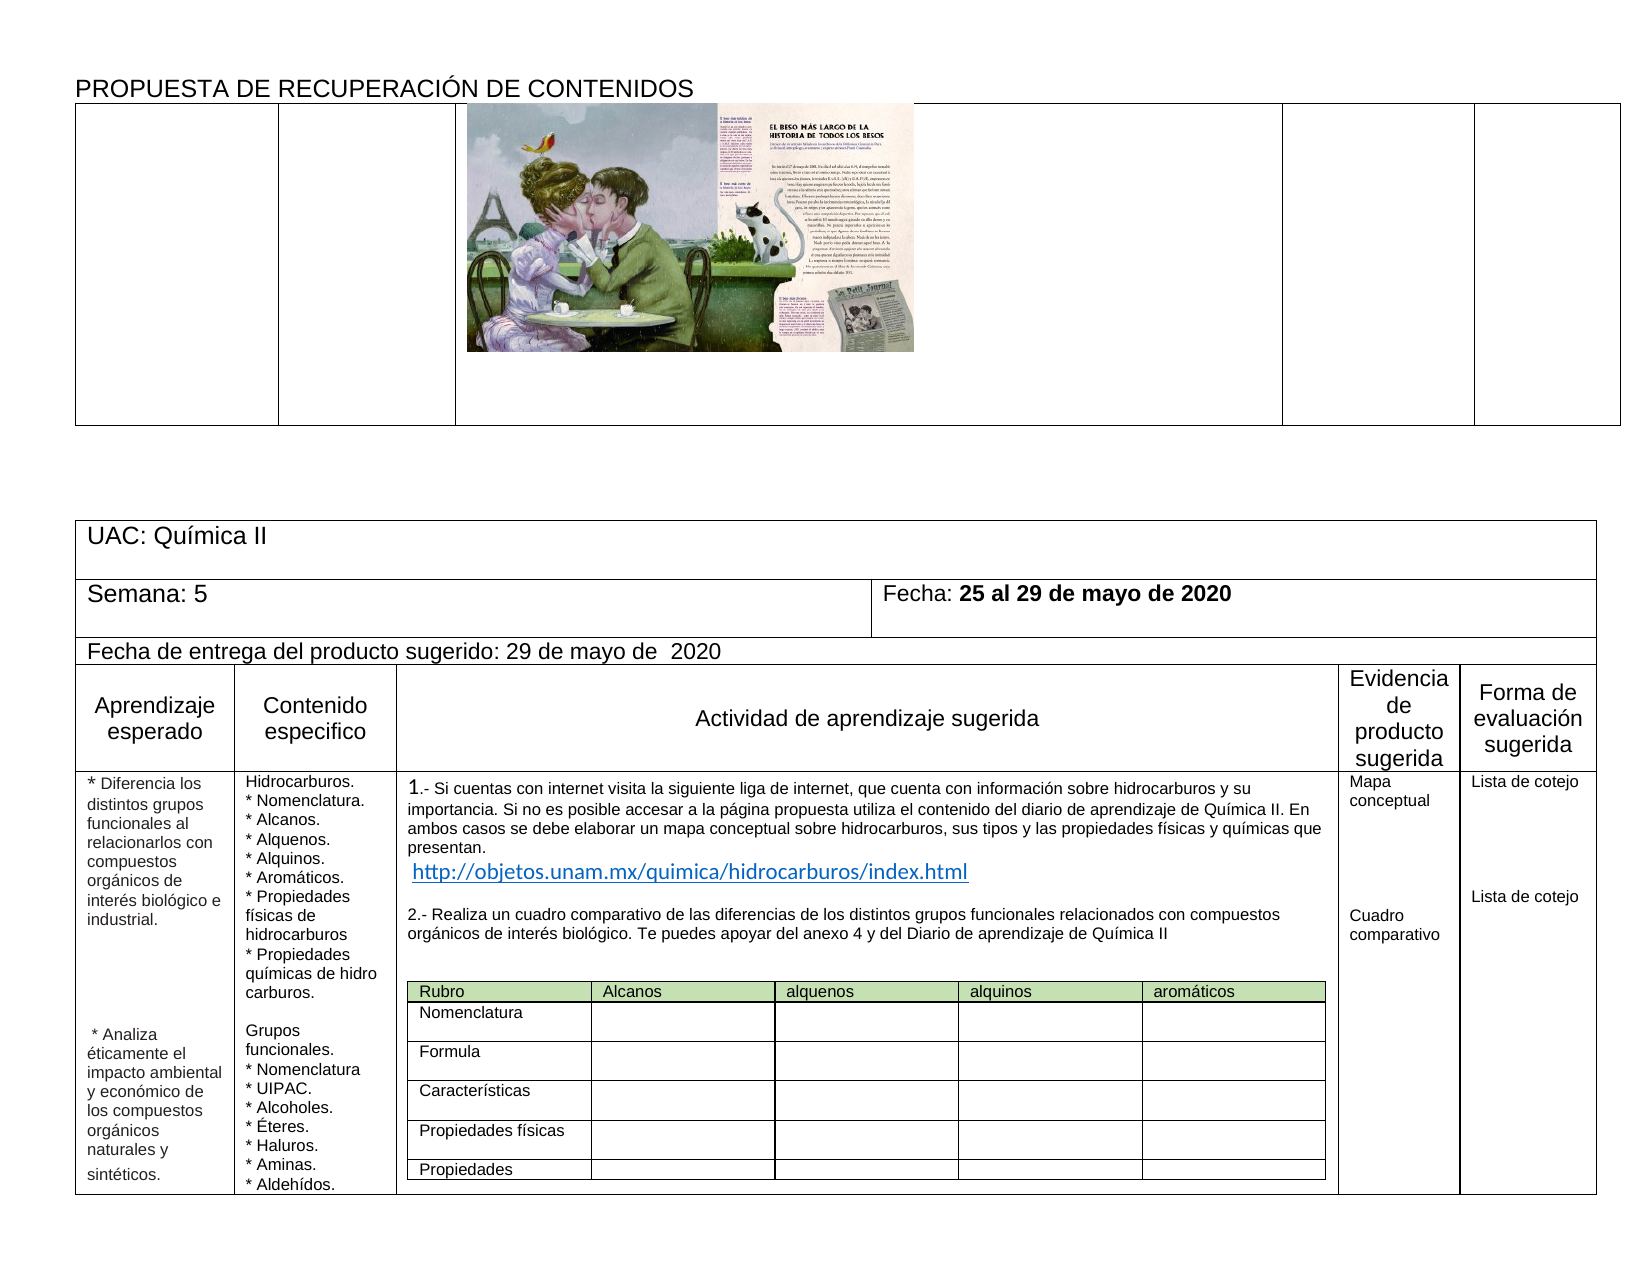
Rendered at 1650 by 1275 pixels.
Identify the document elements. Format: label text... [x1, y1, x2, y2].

table_cell Contenido especifico [235, 665, 396, 771]
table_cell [1283, 104, 1474, 425]
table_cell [1339, 772, 1459, 1193]
table_cell Aprendizaje esperado [76, 665, 234, 771]
table_cell Fecha: 25 al 29 de mayo de 2020 [872, 580, 1596, 637]
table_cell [235, 772, 396, 1193]
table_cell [1475, 104, 1620, 425]
table_cell Forma de evaluación sugerida [1461, 665, 1596, 771]
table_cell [279, 104, 455, 425]
table_header UAC: Química II [76, 521, 1596, 578]
table_cell Actividad de aprendizaje sugerida [397, 665, 1338, 771]
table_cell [397, 772, 1338, 1193]
table_cell Semana: 5 [76, 580, 871, 637]
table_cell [76, 104, 278, 425]
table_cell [456, 104, 1282, 425]
table_cell Fecha de entrega del producto sugerido: 29 de mayo de 2020 [76, 638, 1596, 664]
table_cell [76, 772, 234, 1193]
table_cell Evidencia de producto sugerida [1339, 665, 1459, 771]
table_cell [1461, 772, 1596, 1193]
picture [467, 103, 914, 352]
